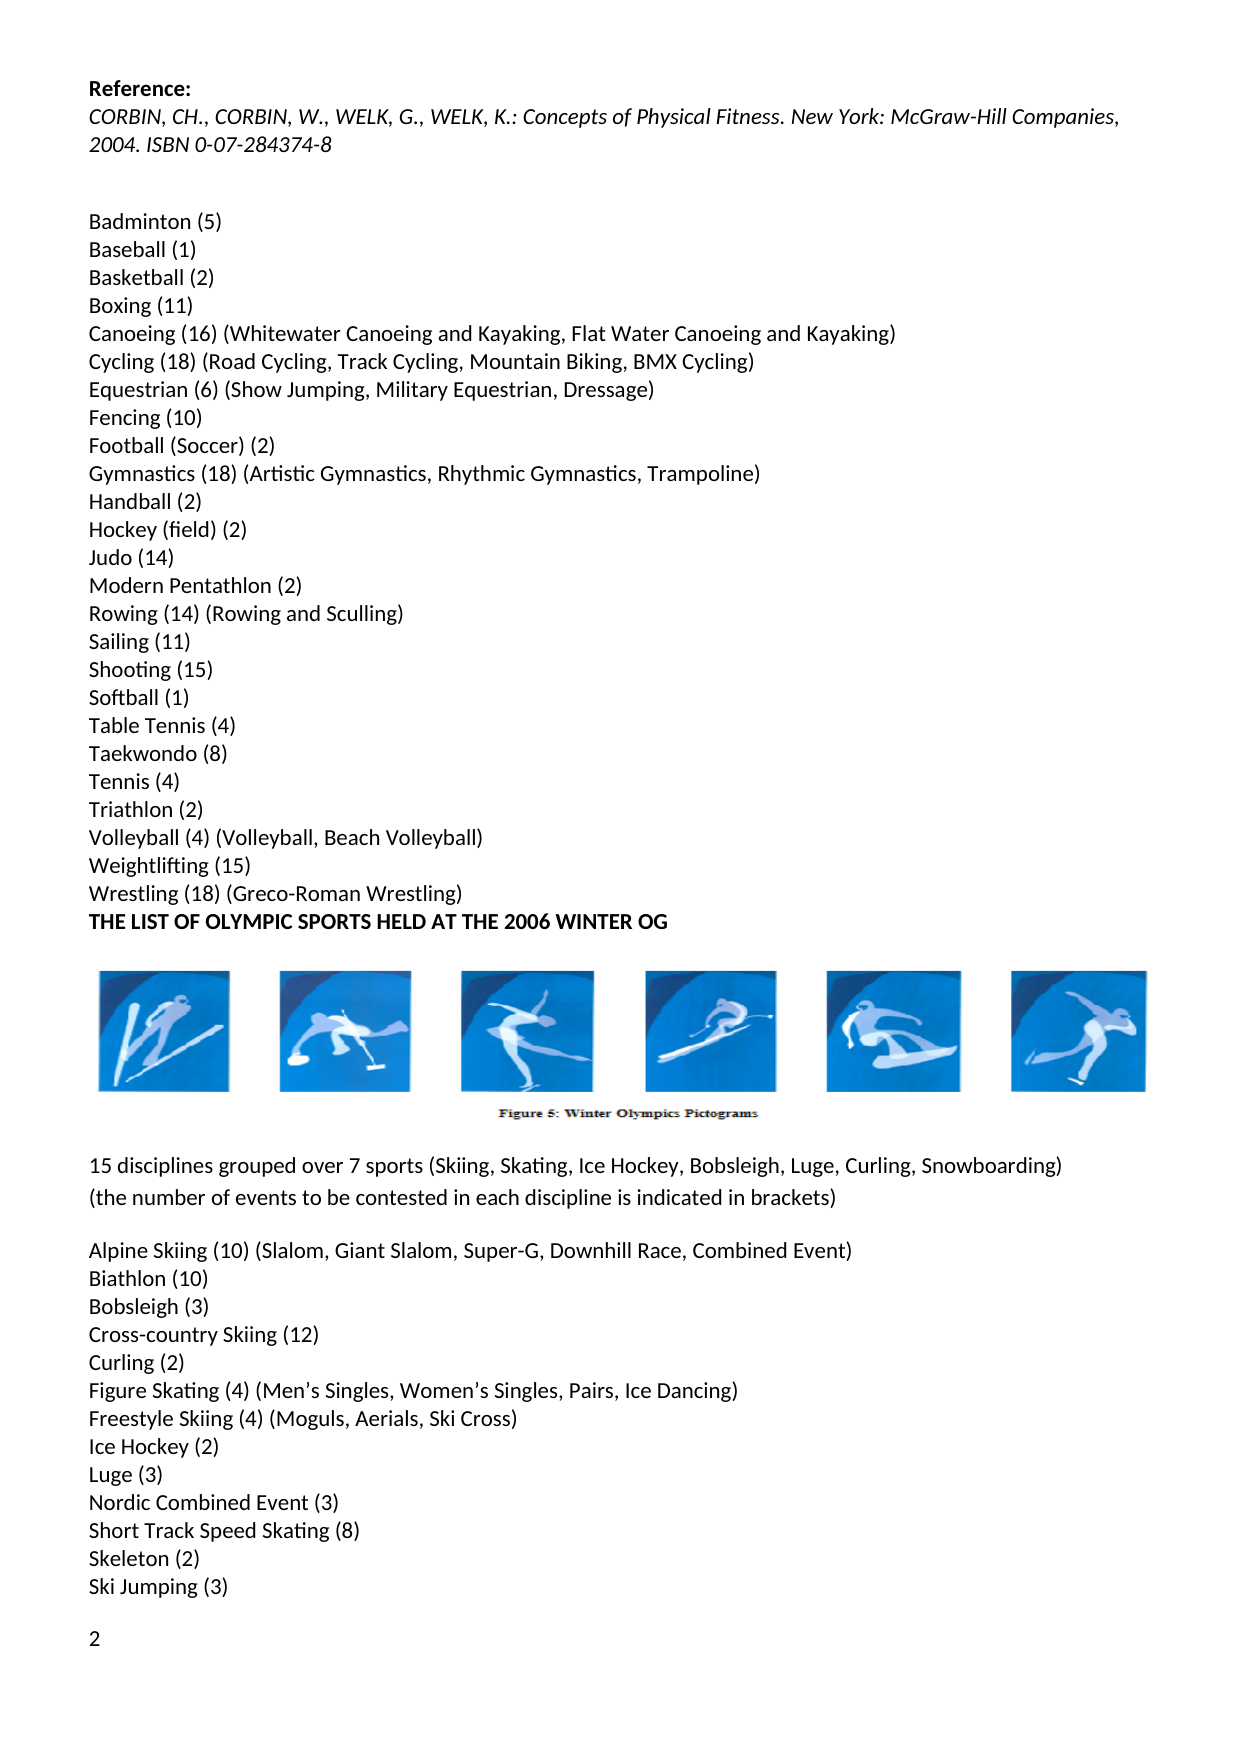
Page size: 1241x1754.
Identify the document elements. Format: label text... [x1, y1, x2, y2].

text Rowing (14) (Rowing and Sculling) [89, 599, 1167, 627]
text Weightlifting (15) [89, 851, 1167, 879]
text Alpine Skiing (10) (Slalom, Giant Slalom, Super-G, Downhill Race, Combined Event) [89, 1236, 1167, 1264]
text Boxing (11) [89, 291, 1167, 319]
text Ice Hockey (2) [89, 1432, 1167, 1460]
text Volleyball (4) (Volleyball, Beach Volleyball) [89, 823, 1167, 851]
text Fencing (10) [89, 403, 1167, 431]
text Table Tennis (4) [89, 711, 1167, 739]
text Wrestling (18) (Greco-Roman Wrestling) [89, 879, 1167, 907]
text Tennis (4) [89, 767, 1167, 795]
text THE LIST OF OLYMPIC SPORTS HELD AT THE 2006 WINTER OG [89, 907, 1167, 935]
text Nordic Combined Event (3) [89, 1488, 1167, 1516]
text Softball (1) [89, 683, 1167, 711]
text Taekwondo (8) [89, 739, 1167, 767]
text Curling (2) [89, 1348, 1167, 1376]
text Triathlon (2) [89, 795, 1167, 823]
text Biathlon (10) [89, 1264, 1167, 1292]
text Luge (3) [89, 1460, 1167, 1488]
text Short Track Speed Skating (8) [89, 1516, 1167, 1544]
text Gymnastics (18) (Artistic Gymnastics, Rhythmic Gymnastics, Trampoline) [89, 459, 1167, 487]
text Ski Jumping (3) [89, 1572, 1167, 1600]
text Judo (14) [89, 543, 1167, 571]
text Skeleton (2) [89, 1544, 1167, 1572]
text Equestrian (6) (Show Jumping, Military Equestrian, Dressage) [89, 375, 1167, 403]
text Baseball (1) [89, 235, 1167, 263]
text Figure Skating (4) (Men’s Singles, Women’s Singles, Pairs, Ice Dancing) [89, 1376, 1167, 1404]
text Shooting (15) [89, 655, 1167, 683]
text Sailing (11) [89, 627, 1167, 655]
text Hockey (field) (2) [89, 515, 1167, 543]
text Modern Pentathlon (2) [89, 571, 1167, 599]
text Basketball (2) [89, 263, 1167, 291]
text Canoeing (16) (Whitewater Canoeing and Kayaking, Flat Water Canoeing and Kayaking) [89, 319, 1167, 347]
text Badminton (5) [89, 207, 1167, 235]
text Cycling (18) (Road Cycling, Track Cycling, Mountain Biking, BMX Cycling) [89, 347, 1167, 375]
text Football (Soccer) (2) [89, 431, 1167, 459]
text 15 disciplines grouped over 7 sports (Skiing, Skating, Ice Hockey, Bobsleigh, Luge, Curling, Snowboarding) (the number of events to be contested in each discipline is indicated in brackets) [89, 1151, 1167, 1211]
text Freestyle Skiing (4) (Moguls, Aerials, Ski Cross) [89, 1404, 1167, 1432]
text Cross-country Skiing (12) [89, 1320, 1167, 1348]
text Handball (2) [89, 487, 1167, 515]
picture [88, 960, 1160, 1126]
text Bobsleigh (3) [89, 1292, 1167, 1320]
